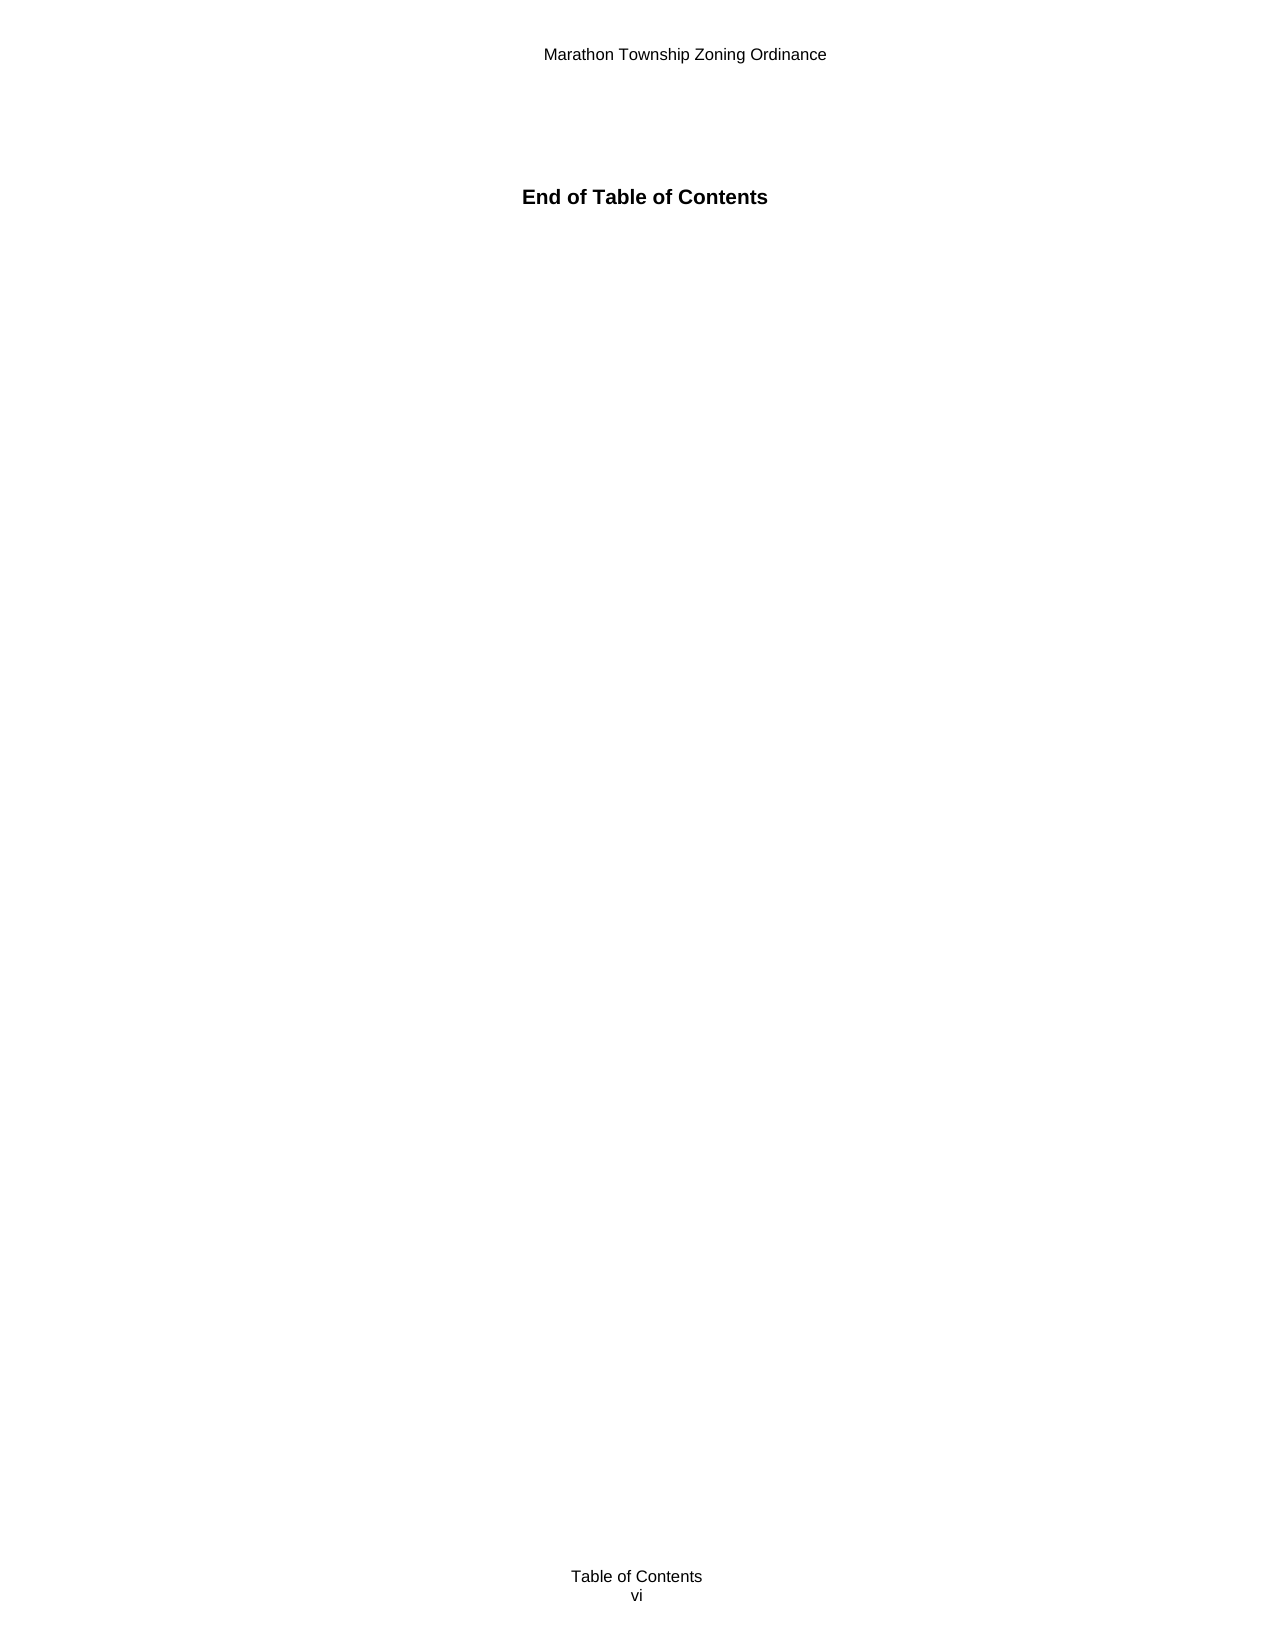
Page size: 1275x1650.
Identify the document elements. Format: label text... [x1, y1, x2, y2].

text End of Table of Contents [135, 185, 1155, 209]
